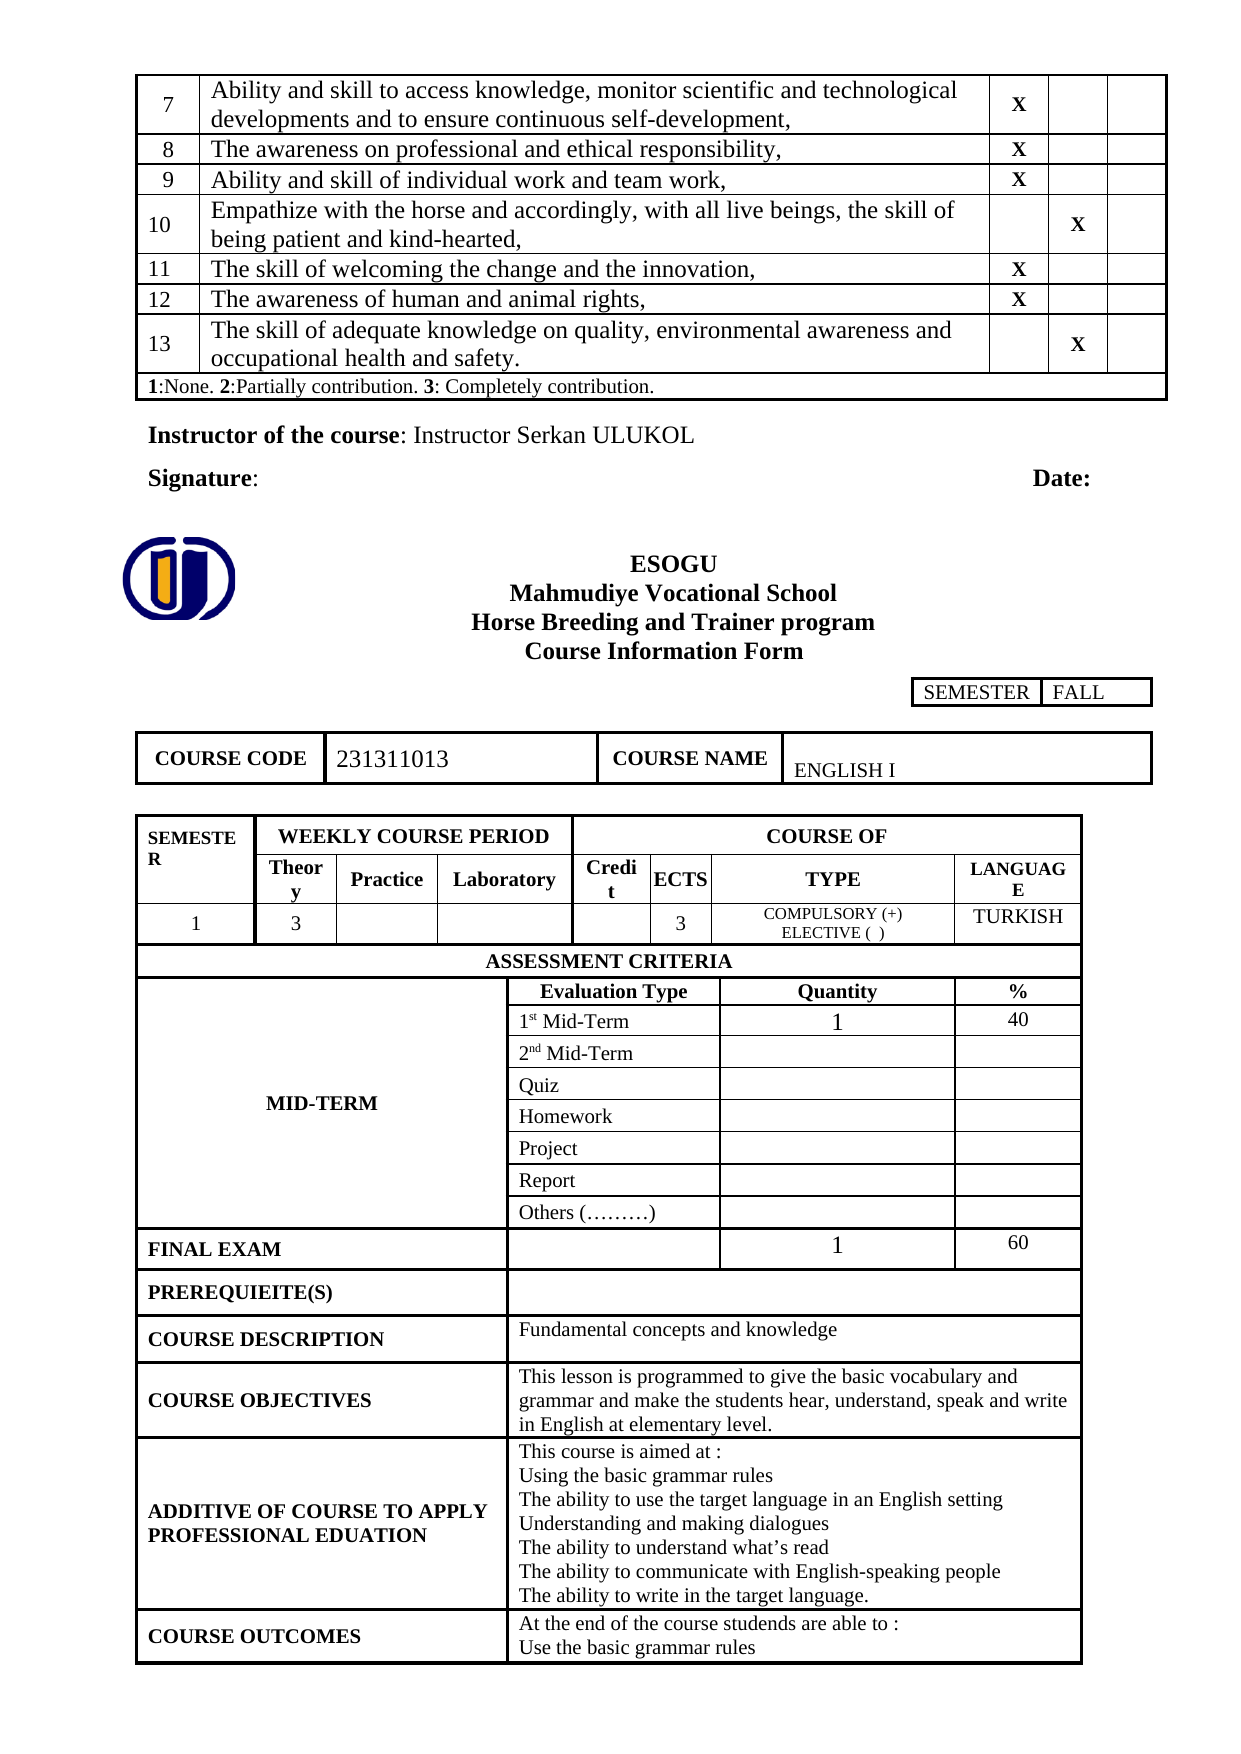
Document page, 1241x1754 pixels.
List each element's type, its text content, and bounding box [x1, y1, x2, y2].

text ESOGU [235, 549, 1092, 578]
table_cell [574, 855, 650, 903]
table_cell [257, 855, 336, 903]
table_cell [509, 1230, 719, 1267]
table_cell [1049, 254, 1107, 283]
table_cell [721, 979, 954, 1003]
text Mahmudiye Vocational School [235, 578, 1092, 607]
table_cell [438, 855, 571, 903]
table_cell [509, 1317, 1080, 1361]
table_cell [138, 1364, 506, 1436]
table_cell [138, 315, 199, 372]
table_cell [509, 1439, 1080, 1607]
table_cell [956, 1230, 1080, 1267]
text Horse Breeding and Trainer program [148, 607, 1092, 636]
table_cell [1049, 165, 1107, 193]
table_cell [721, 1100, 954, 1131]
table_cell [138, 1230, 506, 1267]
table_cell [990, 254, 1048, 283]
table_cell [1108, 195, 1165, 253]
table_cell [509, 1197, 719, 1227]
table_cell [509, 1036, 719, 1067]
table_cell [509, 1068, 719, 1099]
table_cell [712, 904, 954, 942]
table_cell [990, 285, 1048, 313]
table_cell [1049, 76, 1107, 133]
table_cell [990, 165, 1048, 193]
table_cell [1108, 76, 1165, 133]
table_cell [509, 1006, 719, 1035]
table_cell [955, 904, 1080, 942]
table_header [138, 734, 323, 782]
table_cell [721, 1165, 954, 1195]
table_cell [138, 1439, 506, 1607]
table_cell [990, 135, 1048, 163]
picture [122, 537, 235, 619]
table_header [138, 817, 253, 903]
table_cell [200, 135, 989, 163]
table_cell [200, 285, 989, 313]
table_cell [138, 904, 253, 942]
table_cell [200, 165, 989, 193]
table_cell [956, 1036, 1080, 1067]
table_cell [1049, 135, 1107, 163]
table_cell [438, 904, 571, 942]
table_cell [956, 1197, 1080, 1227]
text Instructor of the course: Instructor Serkan ULUKOL [148, 420, 1092, 449]
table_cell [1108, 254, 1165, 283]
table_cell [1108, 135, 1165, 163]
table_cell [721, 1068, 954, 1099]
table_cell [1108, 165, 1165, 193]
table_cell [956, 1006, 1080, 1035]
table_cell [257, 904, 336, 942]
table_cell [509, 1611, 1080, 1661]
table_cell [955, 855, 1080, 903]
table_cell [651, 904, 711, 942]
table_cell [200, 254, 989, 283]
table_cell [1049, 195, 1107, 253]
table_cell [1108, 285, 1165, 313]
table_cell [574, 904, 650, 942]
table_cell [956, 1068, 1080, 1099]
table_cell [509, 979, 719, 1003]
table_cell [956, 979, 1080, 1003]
text Course Information Form [148, 636, 1092, 664]
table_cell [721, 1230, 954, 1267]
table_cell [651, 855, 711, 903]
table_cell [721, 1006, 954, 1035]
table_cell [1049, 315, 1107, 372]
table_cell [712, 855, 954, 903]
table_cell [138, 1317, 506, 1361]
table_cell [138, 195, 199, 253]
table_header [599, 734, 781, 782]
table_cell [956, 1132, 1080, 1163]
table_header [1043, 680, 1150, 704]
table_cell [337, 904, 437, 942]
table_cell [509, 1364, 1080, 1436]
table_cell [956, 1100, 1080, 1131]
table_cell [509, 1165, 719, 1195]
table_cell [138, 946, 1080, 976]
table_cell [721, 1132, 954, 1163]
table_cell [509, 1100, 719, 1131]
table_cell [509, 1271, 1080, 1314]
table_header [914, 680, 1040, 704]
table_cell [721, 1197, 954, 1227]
text Signature: Date: [148, 463, 1092, 492]
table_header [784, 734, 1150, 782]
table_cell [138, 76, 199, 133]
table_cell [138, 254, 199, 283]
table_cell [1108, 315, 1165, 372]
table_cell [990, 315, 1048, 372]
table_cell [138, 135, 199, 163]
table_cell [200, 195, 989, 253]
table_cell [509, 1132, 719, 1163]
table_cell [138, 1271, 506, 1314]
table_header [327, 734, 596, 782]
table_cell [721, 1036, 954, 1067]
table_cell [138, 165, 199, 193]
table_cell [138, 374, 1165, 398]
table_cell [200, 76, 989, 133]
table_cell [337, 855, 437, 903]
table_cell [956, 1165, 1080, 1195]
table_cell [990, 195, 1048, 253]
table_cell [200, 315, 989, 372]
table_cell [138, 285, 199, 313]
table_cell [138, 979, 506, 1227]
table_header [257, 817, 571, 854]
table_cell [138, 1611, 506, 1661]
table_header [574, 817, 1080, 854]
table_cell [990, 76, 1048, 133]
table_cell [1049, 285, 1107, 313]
